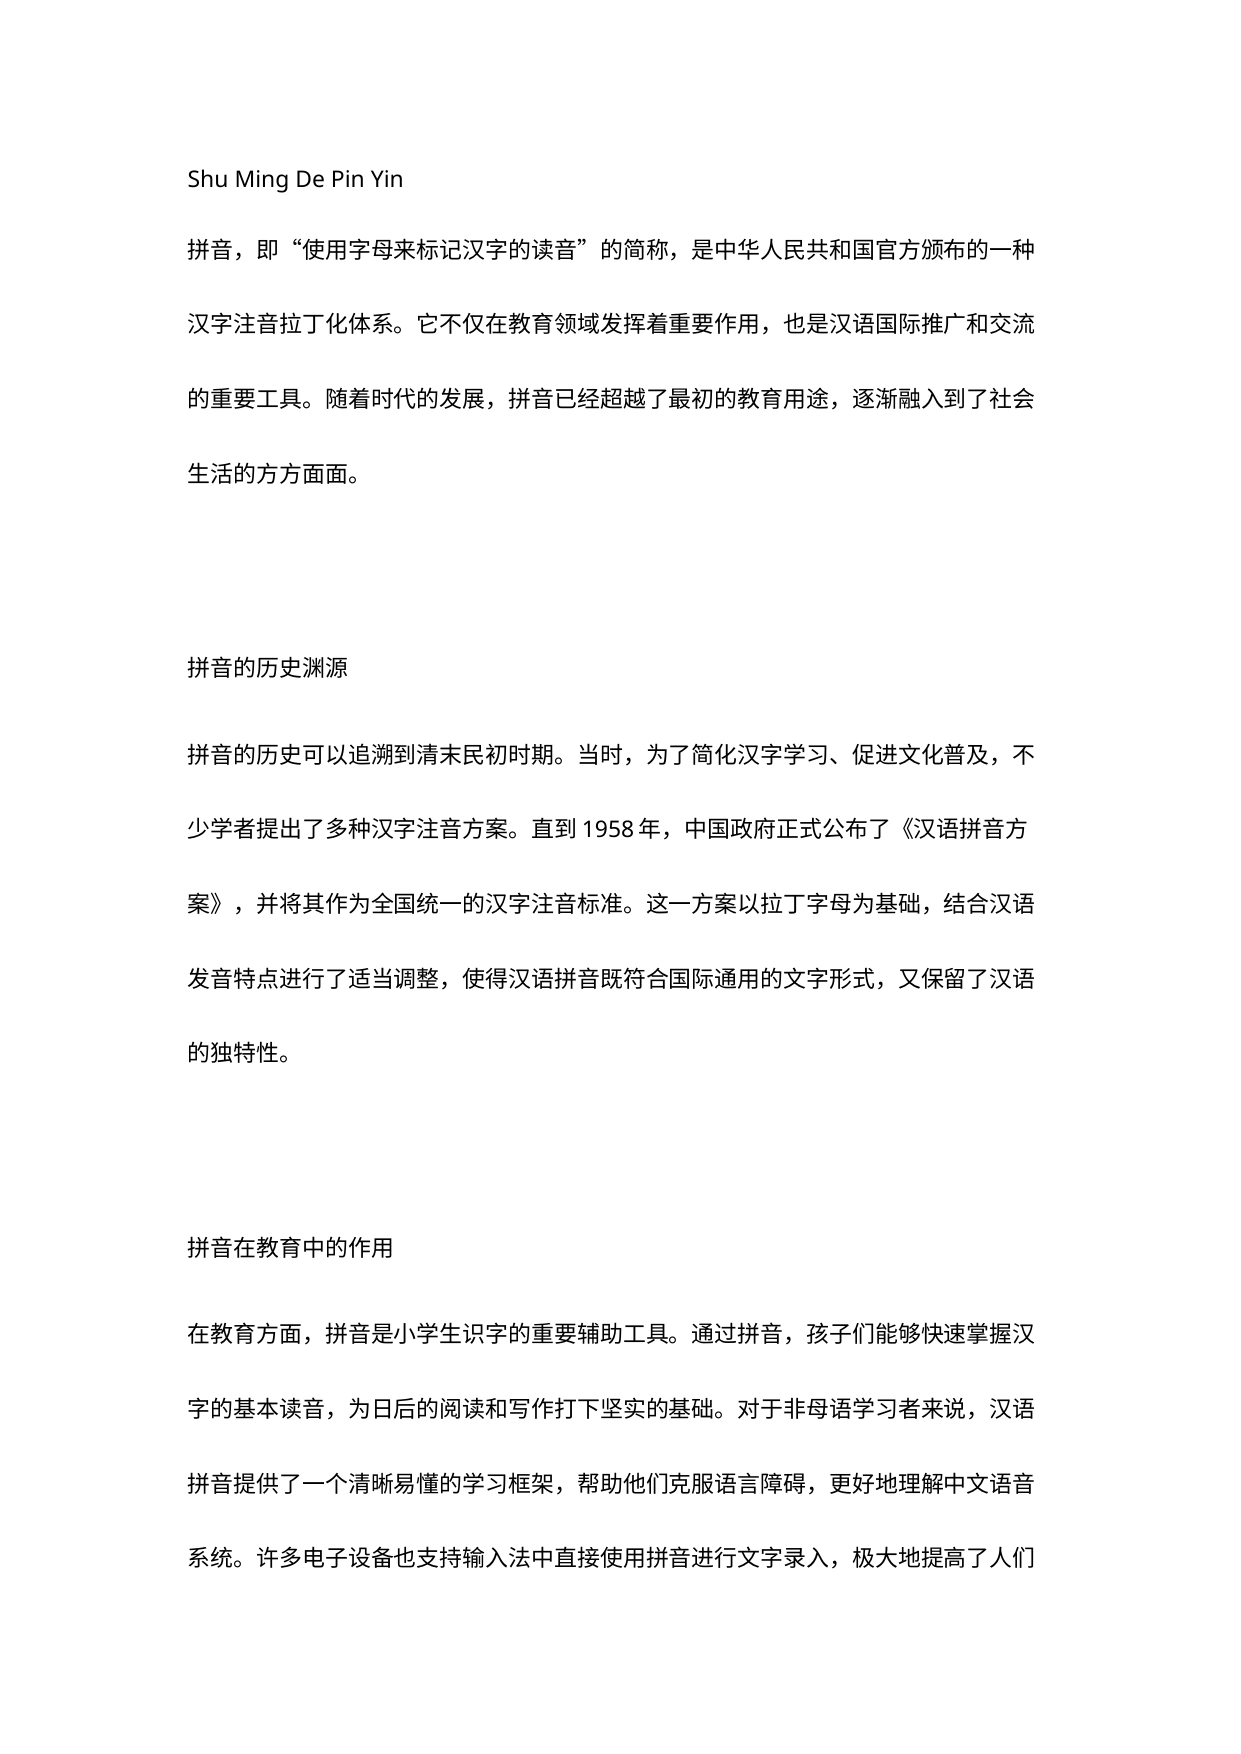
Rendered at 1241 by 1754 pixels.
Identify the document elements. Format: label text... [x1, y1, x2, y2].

text 拼音，即“使用字母来标记汉字的读音”的简称，是中华人民共和国官方颁布的一种汉字注音拉丁化体系。它不仅在教育领域发挥着重要作用，也是汉语国际推广和交流的重要工具。随着时代的发展，拼音已经超越了最初的教育用途，逐渐融入到了社会生活的方方面面。 [187, 216, 1053, 505]
text 拼音的历史可以追溯到清末民初时期。当时，为了简化汉字学习、促进文化普及，不少学者提出了多种汉字注音方案。直到1958年，中国政府正式公布了《汉语拼音方案》，并将其作为全国统一的汉字注音标准。这一方案以拉丁字母为基础，结合汉语发音特点进行了适当调整，使得汉语拼音既符合国际通用的文字形式，又保留了汉语的独特性。 [187, 721, 1053, 1084]
text 拼音的历史渊源 [187, 634, 1053, 699]
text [187, 1300, 1053, 1589]
text Shu Ming De Pin Yin [187, 162, 1053, 194]
text 拼音在教育中的作用 [187, 1214, 1053, 1279]
